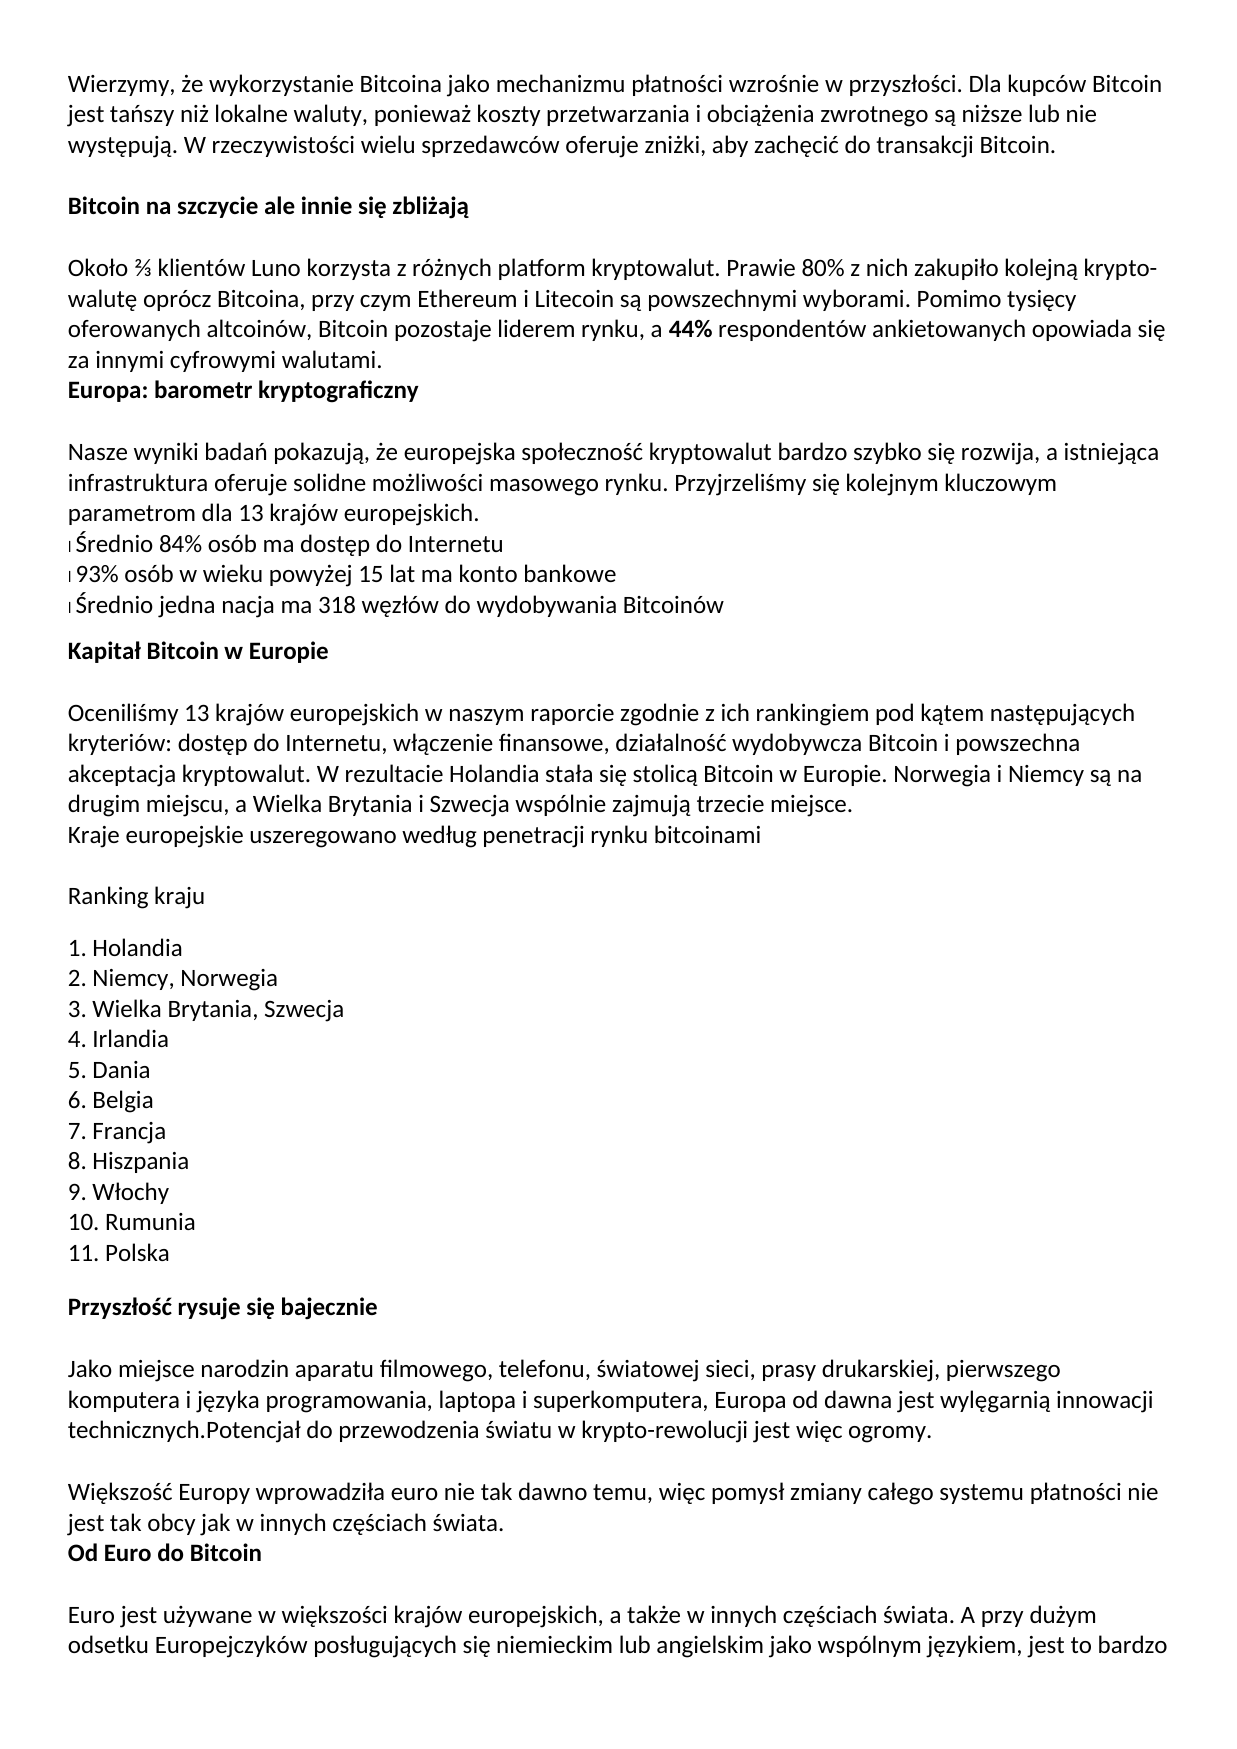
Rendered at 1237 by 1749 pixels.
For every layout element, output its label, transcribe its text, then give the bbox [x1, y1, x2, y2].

text Około ⅔ klientów Luno korzysta z różnych platform kryptowalut. Prawie 80% z nich zakupiło kolejną krypto-walutę oprócz Bitcoina, przy czym Ethereum i Litecoin są powszechnymi wyborami. Pomimo tysięcy oferowanych altcoinów, Bitcoin pozostaje liderem rynku, a 44% respondentów ankietowanych opowiada się za innymi cyfrowymi walutami. [68, 252, 1169, 374]
text l Średnio 84% osób ma dostęp do Internetu [68, 528, 1169, 558]
text 10. Rumunia [68, 1207, 1169, 1237]
text 9. Włochy [68, 1176, 1169, 1207]
text Oceniliśmy 13 krajów europejskich w naszym raporcie zgodnie z ich rankingiem pod kątem następujących kryteriów: dostęp do Internetu, włączenie finansowe, działalność wydobywcza Bitcoin i powszechna akceptacja kryptowalut. W rezultacie Holandia stała się stolicą Bitcoin w Europie. Norwegia i Niemcy są na drugim miejscu, a Wielka Brytania i Szwecja wspólnie zajmują trzecie miejsce. [68, 697, 1169, 819]
text l Średnio jedna nacja ma 318 węzłów do wydobywania Bitcoinów [68, 589, 1169, 619]
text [68, 1599, 1169, 1660]
text 8. Hiszpania [68, 1146, 1169, 1176]
text 7. Francja [68, 1115, 1169, 1146]
text Europa: barometr kryptograficzny [68, 374, 1169, 405]
text Większość Europy wprowadziła euro nie tak dawno temu, więc pomysł zmiany całego systemu płatności nie jest tak obcy jak w innych częściach świata. [68, 1476, 1169, 1537]
text Od Euro do Bitcoin [68, 1537, 1169, 1568]
text 3. Wielka Brytania, Szwecja [68, 993, 1169, 1023]
text 1. Holandia [68, 932, 1169, 962]
text Ranking kraju [68, 881, 1169, 911]
text 11. Polska [68, 1237, 1169, 1268]
text 2. Niemcy, Norwegia [68, 962, 1169, 993]
text Nasze wyniki badań pokazują, że europejska społeczność kryptowalut bardzo szybko się rozwija, a istniejąca infrastruktura oferuje solidne możliwości masowego rynku. Przyjrzeliśmy się kolejnym kluczowym parametrom dla 13 krajów europejskich. [68, 436, 1169, 528]
text 6. Belgia [68, 1084, 1169, 1115]
text Wierzymy, że wykorzystanie Bitcoina jako mechanizmu płatności wzrośnie w przyszłości. Dla kupców Bitcoin jest tańszy niż lokalne waluty, ponieważ koszty przetwarzania i obciążenia zwrotnego są niższe lub nie występują. W rzeczywistości wielu sprzedawców oferuje zniżki, aby zachęcić do transakcji Bitcoin. [68, 68, 1169, 159]
text 4. Irlandia [68, 1023, 1169, 1054]
text Bitcoin na szczycie ale innie się zbliżają [68, 191, 1169, 221]
text Kraje europejskie uszeregowano według penetracji rynku bitcoinami [68, 819, 1169, 849]
text Kapitał Bitcoin w Europie [68, 635, 1169, 665]
text l 93% osób w wieku powyżej 15 lat ma konto bankowe [68, 558, 1169, 589]
text Przyszłość rysuje się bajecznie [68, 1292, 1169, 1322]
text 5. Dania [68, 1054, 1169, 1084]
text Jako miejsce narodzin aparatu filmowego, telefonu, światowej sieci, prasy drukarskiej, pierwszego komputera i języka programowania, laptopa i superkomputera, Europa od dawna jest wylęgarnią innowacji technicznych.Potencjał do przewodzenia światu w krypto-rewolucji jest więc ogromy. [68, 1353, 1169, 1445]
